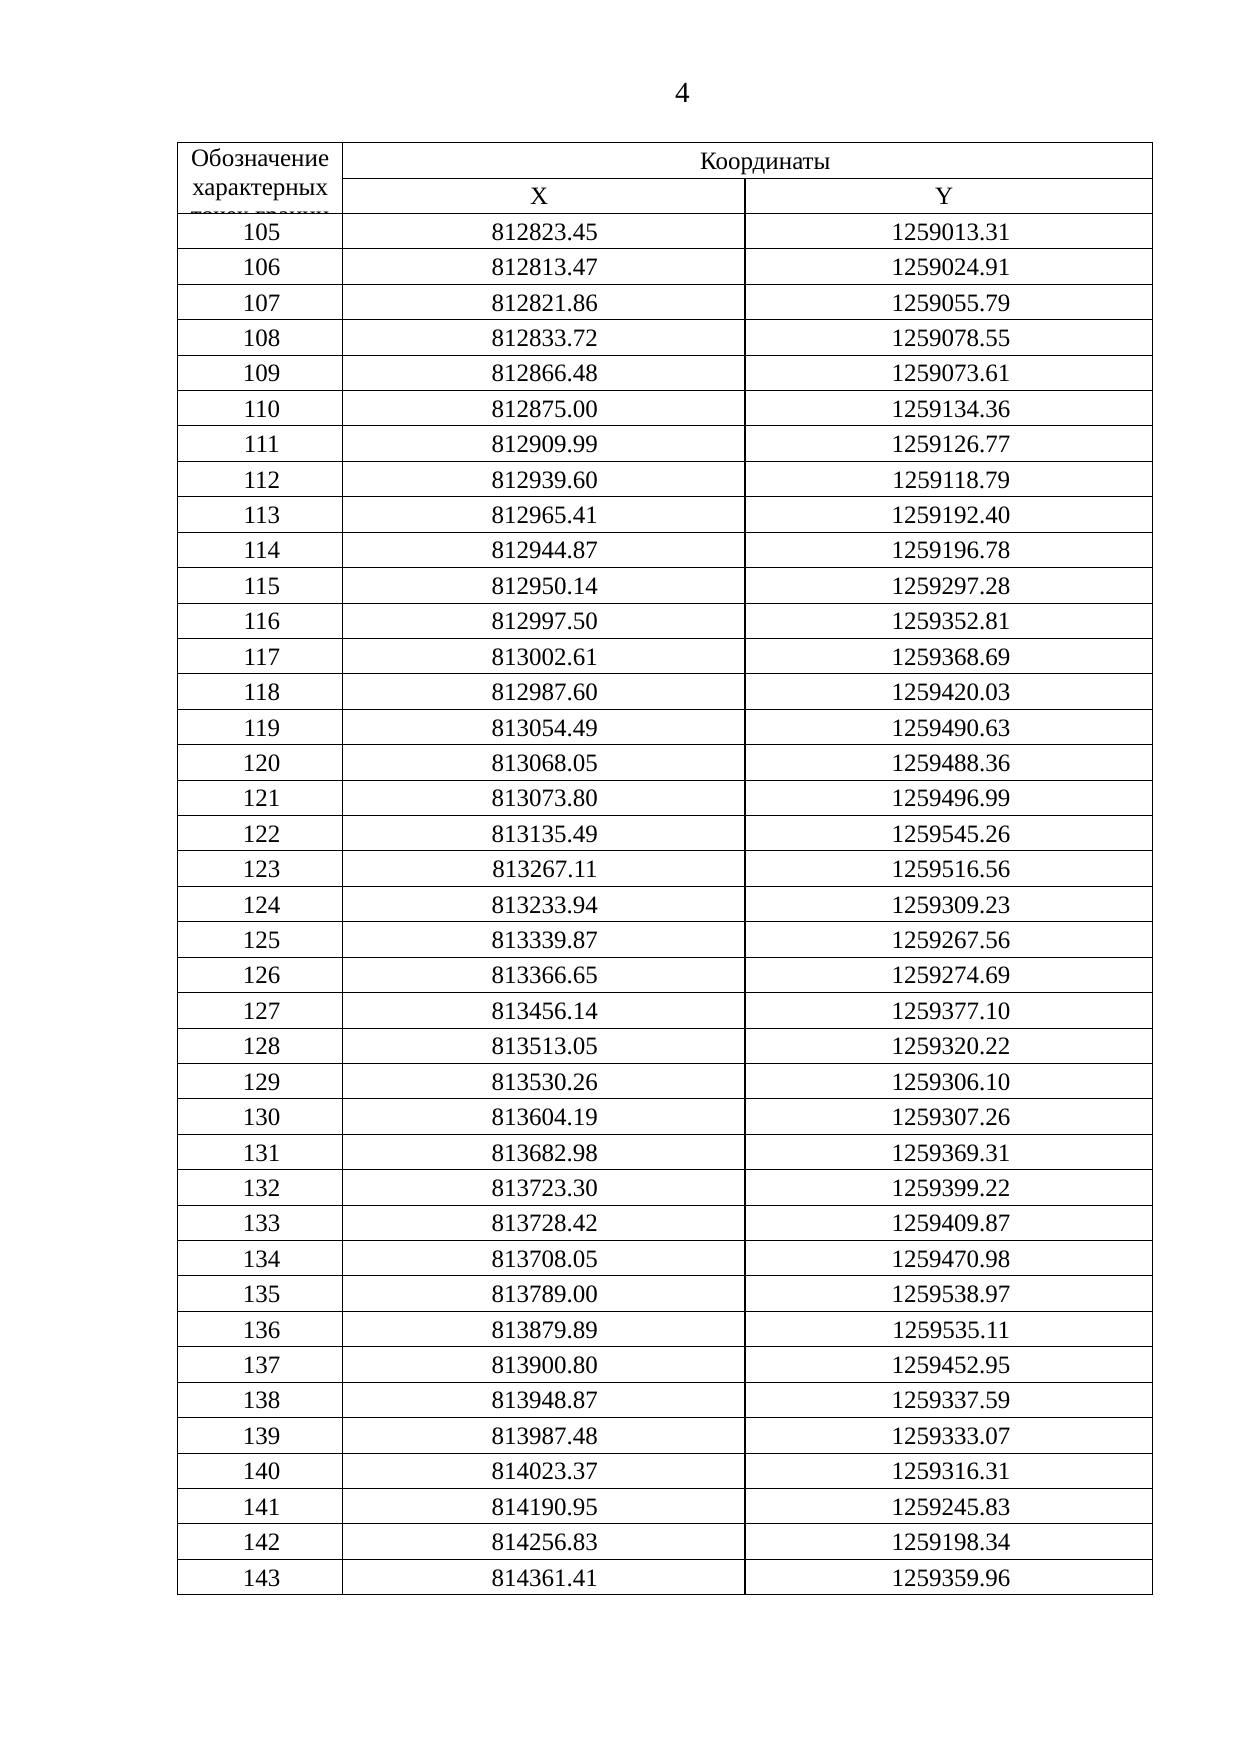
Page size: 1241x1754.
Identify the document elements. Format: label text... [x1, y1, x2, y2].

table_cell 1259073.61 [746, 356, 1152, 390]
table_cell 813135.49 [343, 816, 744, 850]
table_cell 134 [178, 1241, 342, 1275]
table_cell Y [746, 179, 1152, 213]
table_cell 115 [178, 568, 342, 602]
table_cell X [343, 179, 744, 213]
table_cell 116 [178, 604, 342, 638]
table_cell 130 [178, 1099, 342, 1134]
table_cell 1259274.69 [746, 958, 1152, 992]
table_cell 113 [178, 497, 342, 532]
table_cell 1259488.36 [746, 745, 1152, 779]
table_cell 123 [178, 851, 342, 886]
table_cell 1259409.87 [746, 1206, 1152, 1240]
table_cell 812939.60 [343, 462, 744, 496]
table_cell 135 [178, 1276, 342, 1311]
table_cell 814256.83 [343, 1524, 744, 1559]
table_cell 813054.49 [343, 710, 744, 744]
table_cell 812965.41 [343, 497, 744, 532]
table_cell 1259496.99 [746, 781, 1152, 815]
table_cell 812833.72 [343, 320, 744, 354]
table_cell 1259399.22 [746, 1170, 1152, 1204]
table_cell 126 [178, 958, 342, 992]
table_cell 136 [178, 1312, 342, 1346]
table_cell 1259470.98 [746, 1241, 1152, 1275]
table_cell 132 [178, 1170, 342, 1204]
table_cell 1259452.95 [746, 1347, 1152, 1382]
table_cell 812813.47 [343, 249, 744, 284]
table_cell 813728.42 [343, 1206, 744, 1240]
table_cell 139 [178, 1418, 342, 1452]
table_cell 813948.87 [343, 1383, 744, 1417]
table_cell 1259024.91 [746, 249, 1152, 284]
table_cell 814023.37 [343, 1454, 744, 1488]
table_cell 813366.65 [343, 958, 744, 992]
table_cell 121 [178, 781, 342, 815]
table_cell 105 [178, 214, 342, 248]
table_cell 813682.98 [343, 1135, 744, 1169]
table_cell 812866.48 [343, 356, 744, 390]
table_cell 1259134.36 [746, 391, 1152, 425]
table_cell 124 [178, 887, 342, 921]
table_cell 1259245.83 [746, 1489, 1152, 1523]
table_cell 1259359.96 [746, 1560, 1152, 1594]
table_cell 1259333.07 [746, 1418, 1152, 1452]
table_cell 813456.14 [343, 993, 744, 1027]
table_cell 131 [178, 1135, 342, 1169]
table_cell 1259337.59 [746, 1383, 1152, 1417]
table_cell 814190.95 [343, 1489, 744, 1523]
table_cell 137 [178, 1347, 342, 1382]
table_cell 813900.80 [343, 1347, 744, 1382]
table_cell 117 [178, 639, 342, 673]
table_cell 1259309.23 [746, 887, 1152, 921]
table_cell 1259196.78 [746, 533, 1152, 567]
table_cell 1259013.31 [746, 214, 1152, 248]
table_cell 1259420.03 [746, 674, 1152, 709]
table_cell 1259297.28 [746, 568, 1152, 602]
table_cell 143 [178, 1560, 342, 1594]
table_cell 813073.80 [343, 781, 744, 815]
table_cell 1259538.97 [746, 1276, 1152, 1311]
table_cell 1259055.79 [746, 285, 1152, 319]
table_cell 812987.60 [343, 674, 744, 709]
table_cell 1259078.55 [746, 320, 1152, 354]
table_cell 122 [178, 816, 342, 850]
table_cell 1259307.26 [746, 1099, 1152, 1134]
table_cell 109 [178, 356, 342, 390]
table_cell 138 [178, 1383, 342, 1417]
table_cell 812944.87 [343, 533, 744, 567]
table_cell 813530.26 [343, 1064, 744, 1098]
table_cell 812823.45 [343, 214, 744, 248]
table_cell 812875.00 [343, 391, 744, 425]
table_cell 1259306.10 [746, 1064, 1152, 1098]
table_header Обозначение характерных точек границ [178, 143, 342, 213]
table_cell 107 [178, 285, 342, 319]
table_cell 1259490.63 [746, 710, 1152, 744]
table_cell 142 [178, 1524, 342, 1559]
table_cell 114 [178, 533, 342, 567]
table_cell 1259192.40 [746, 497, 1152, 532]
table_cell 1259118.79 [746, 462, 1152, 496]
table_cell 813002.61 [343, 639, 744, 673]
table_cell 813513.05 [343, 1029, 744, 1063]
table_cell 118 [178, 674, 342, 709]
table_cell 814361.41 [343, 1560, 744, 1594]
table_cell 812821.86 [343, 285, 744, 319]
table_cell 129 [178, 1064, 342, 1098]
table_cell 140 [178, 1454, 342, 1488]
table_cell 125 [178, 922, 342, 957]
table_cell 813708.05 [343, 1241, 744, 1275]
table_cell 1259545.26 [746, 816, 1152, 850]
table_cell 813339.87 [343, 922, 744, 957]
table_cell 812997.50 [343, 604, 744, 638]
table_header Координаты [343, 143, 1152, 177]
table_cell 1259267.56 [746, 922, 1152, 957]
table_cell 127 [178, 993, 342, 1027]
table_cell 813987.48 [343, 1418, 744, 1452]
table_cell 1259126.77 [746, 426, 1152, 461]
table_cell 1259368.69 [746, 639, 1152, 673]
table_cell 120 [178, 745, 342, 779]
table_cell 141 [178, 1489, 342, 1523]
table_cell 110 [178, 391, 342, 425]
table_cell 119 [178, 710, 342, 744]
table_cell 108 [178, 320, 342, 354]
table_cell 133 [178, 1206, 342, 1240]
table_cell 813233.94 [343, 887, 744, 921]
table_cell 1259316.31 [746, 1454, 1152, 1488]
table_cell 1259377.10 [746, 993, 1152, 1027]
table_cell 106 [178, 249, 342, 284]
table_cell 813879.89 [343, 1312, 744, 1346]
table_cell 812909.99 [343, 426, 744, 461]
table_cell 1259198.34 [746, 1524, 1152, 1559]
table_cell 813723.30 [343, 1170, 744, 1204]
table_cell 1259320.22 [746, 1029, 1152, 1063]
table_cell 128 [178, 1029, 342, 1063]
table_cell 112 [178, 462, 342, 496]
table_cell 1259352.81 [746, 604, 1152, 638]
table_cell 813789.00 [343, 1276, 744, 1311]
table_cell 111 [178, 426, 342, 461]
table_cell 813068.05 [343, 745, 744, 779]
table_cell 813604.19 [343, 1099, 744, 1134]
table_cell 812950.14 [343, 568, 744, 602]
table_cell 813267.11 [343, 851, 744, 886]
table_cell 1259535.11 [746, 1312, 1152, 1346]
table_cell 1259369.31 [746, 1135, 1152, 1169]
table_cell 1259516.56 [746, 851, 1152, 886]
